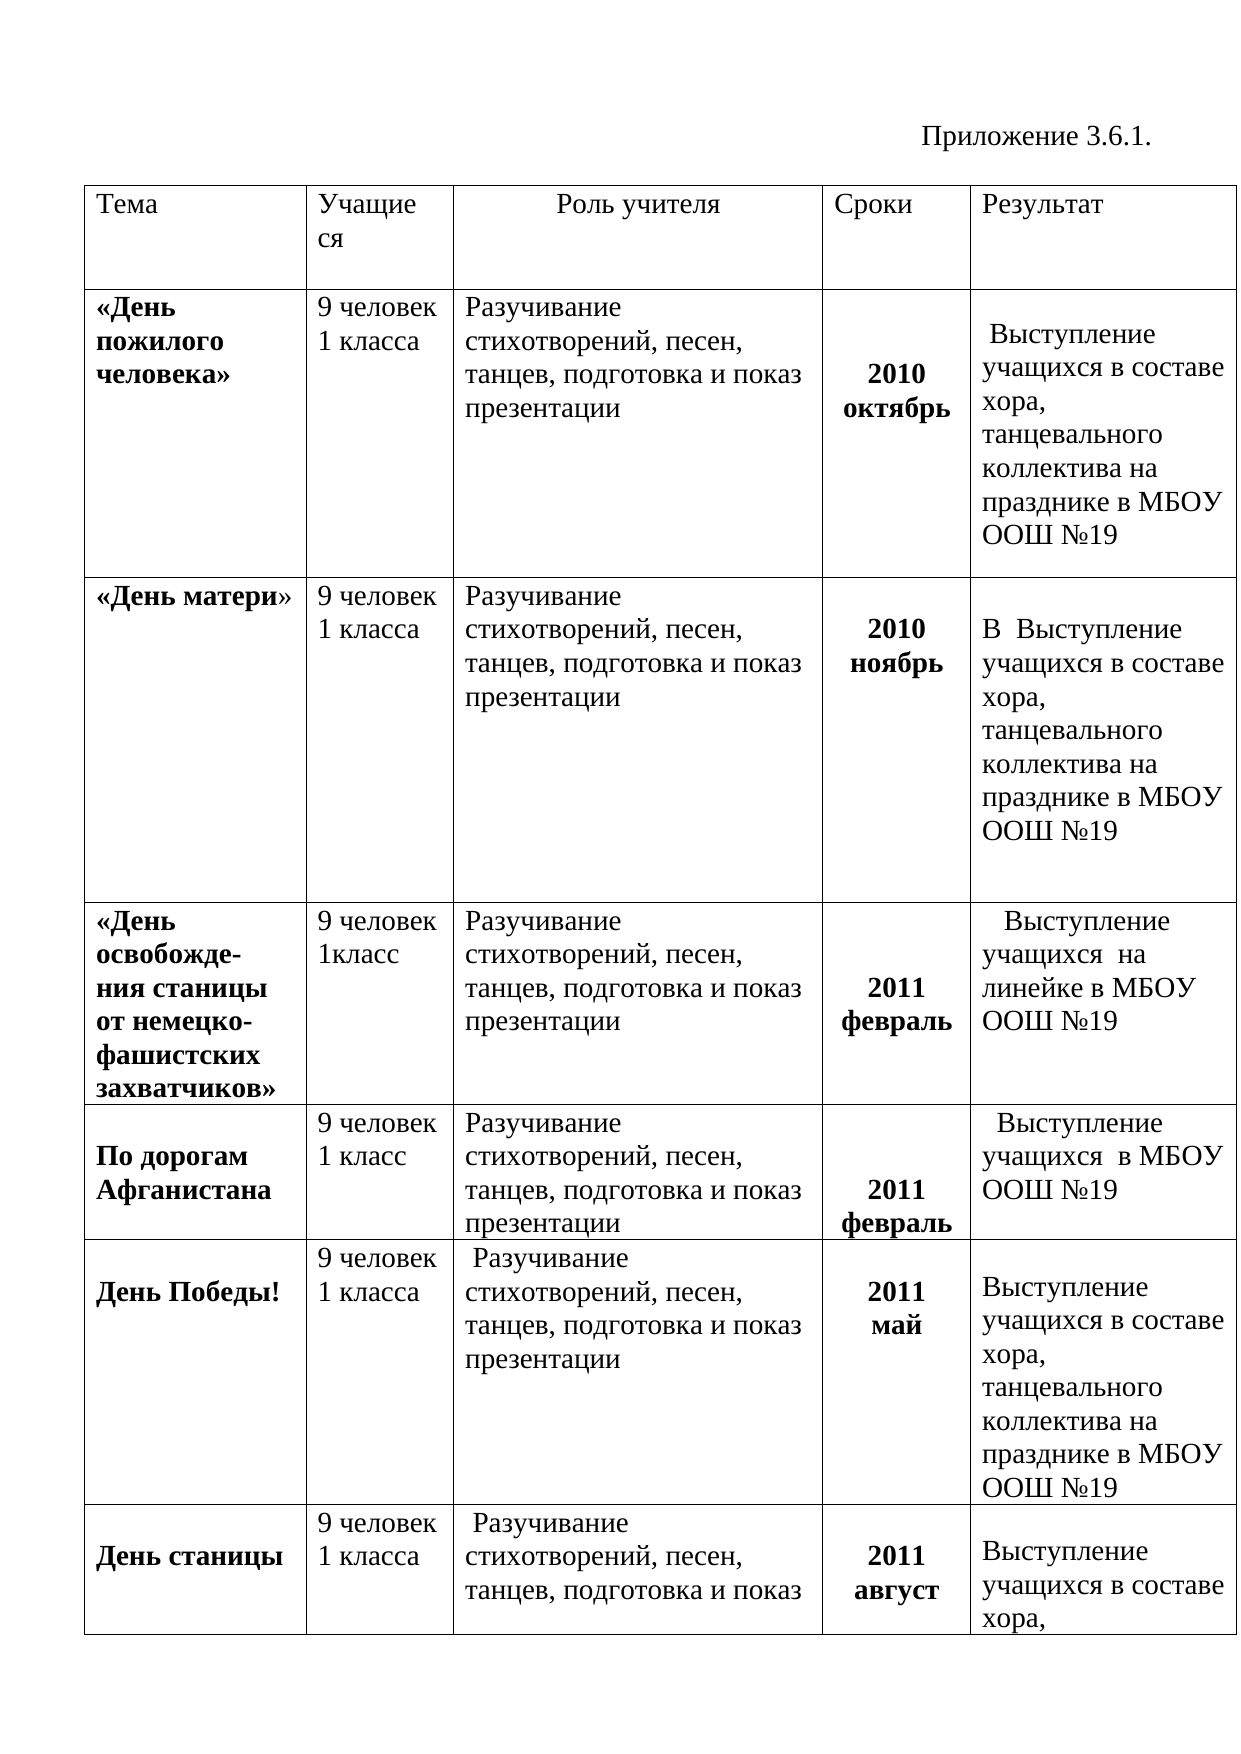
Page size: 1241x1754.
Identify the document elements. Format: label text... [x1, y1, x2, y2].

table_cell В Выступление учащихся в составе хора, танцевального коллектива на празднике в МБОУ ООШ №19 [971, 578, 1236, 902]
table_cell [454, 1505, 822, 1634]
table_cell Разучивание стихотворений, песен, танцев, подготовка и показ презентации [454, 1240, 822, 1504]
table_header Результат [971, 186, 1236, 288]
table_cell День станицы [85, 1505, 306, 1634]
table_cell День Победы! [85, 1240, 306, 1504]
table_header Тема [85, 186, 306, 288]
table_cell Разучивание стихотворений, песен, танцев, подготовка и показ презентации [454, 290, 822, 577]
text Приложение 3.6.1. [177, 118, 1152, 152]
table_cell 9 человек 1 класса [307, 578, 453, 902]
table_header Сроки [823, 186, 970, 288]
table_cell Разучивание стихотворений, песен, танцев, подготовка и показ презентации [454, 903, 822, 1104]
table_cell Выступление учащихся в составе хора, танцевального коллектива на празднике в МБОУ ООШ №19 [971, 1240, 1236, 1504]
table_cell Разучивание стихотворений, песен, танцев, подготовка и показ презентации [454, 1105, 822, 1239]
table_cell 9 человек 1 класс [307, 1105, 453, 1239]
table_header Роль учителя [454, 186, 822, 288]
table_cell 9 человек 1 класса [307, 290, 453, 577]
table_header Учащие ся [307, 186, 453, 288]
table_cell Выступление учащихся в составе хора, танцевального коллектива на празднике в МБОУ ООШ №19 [971, 290, 1236, 577]
table_cell «День пожилого человека» [85, 290, 306, 577]
table_cell 2010 октябрь [823, 290, 970, 577]
table_cell По дорогам Афганистана [85, 1105, 306, 1239]
table_cell 2011 февраль [823, 1105, 970, 1239]
table_cell Выступление учащихся в МБОУ ООШ №19 [971, 1105, 1236, 1239]
table_cell 2011 август [823, 1505, 970, 1634]
table_cell Выступление учащихся на линейке в МБОУ ООШ №19 [971, 903, 1236, 1104]
table_cell «День матери» [85, 578, 306, 902]
table_cell 2011 февраль [823, 903, 970, 1104]
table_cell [971, 1505, 1236, 1634]
table_cell 9 человек 1 класса [307, 1240, 453, 1504]
table_cell 9 человек 1класс [307, 903, 453, 1104]
table_cell 2011 май [823, 1240, 970, 1504]
table_cell «День освобожде- ния станицы от немецко-фашистских захватчиков» [85, 903, 306, 1104]
table_cell 2010 ноябрь [823, 578, 970, 902]
table_cell 9 человек 1 класса [307, 1505, 453, 1634]
table_cell Разучивание стихотворений, песен, танцев, подготовка и показ презентации [454, 578, 822, 902]
